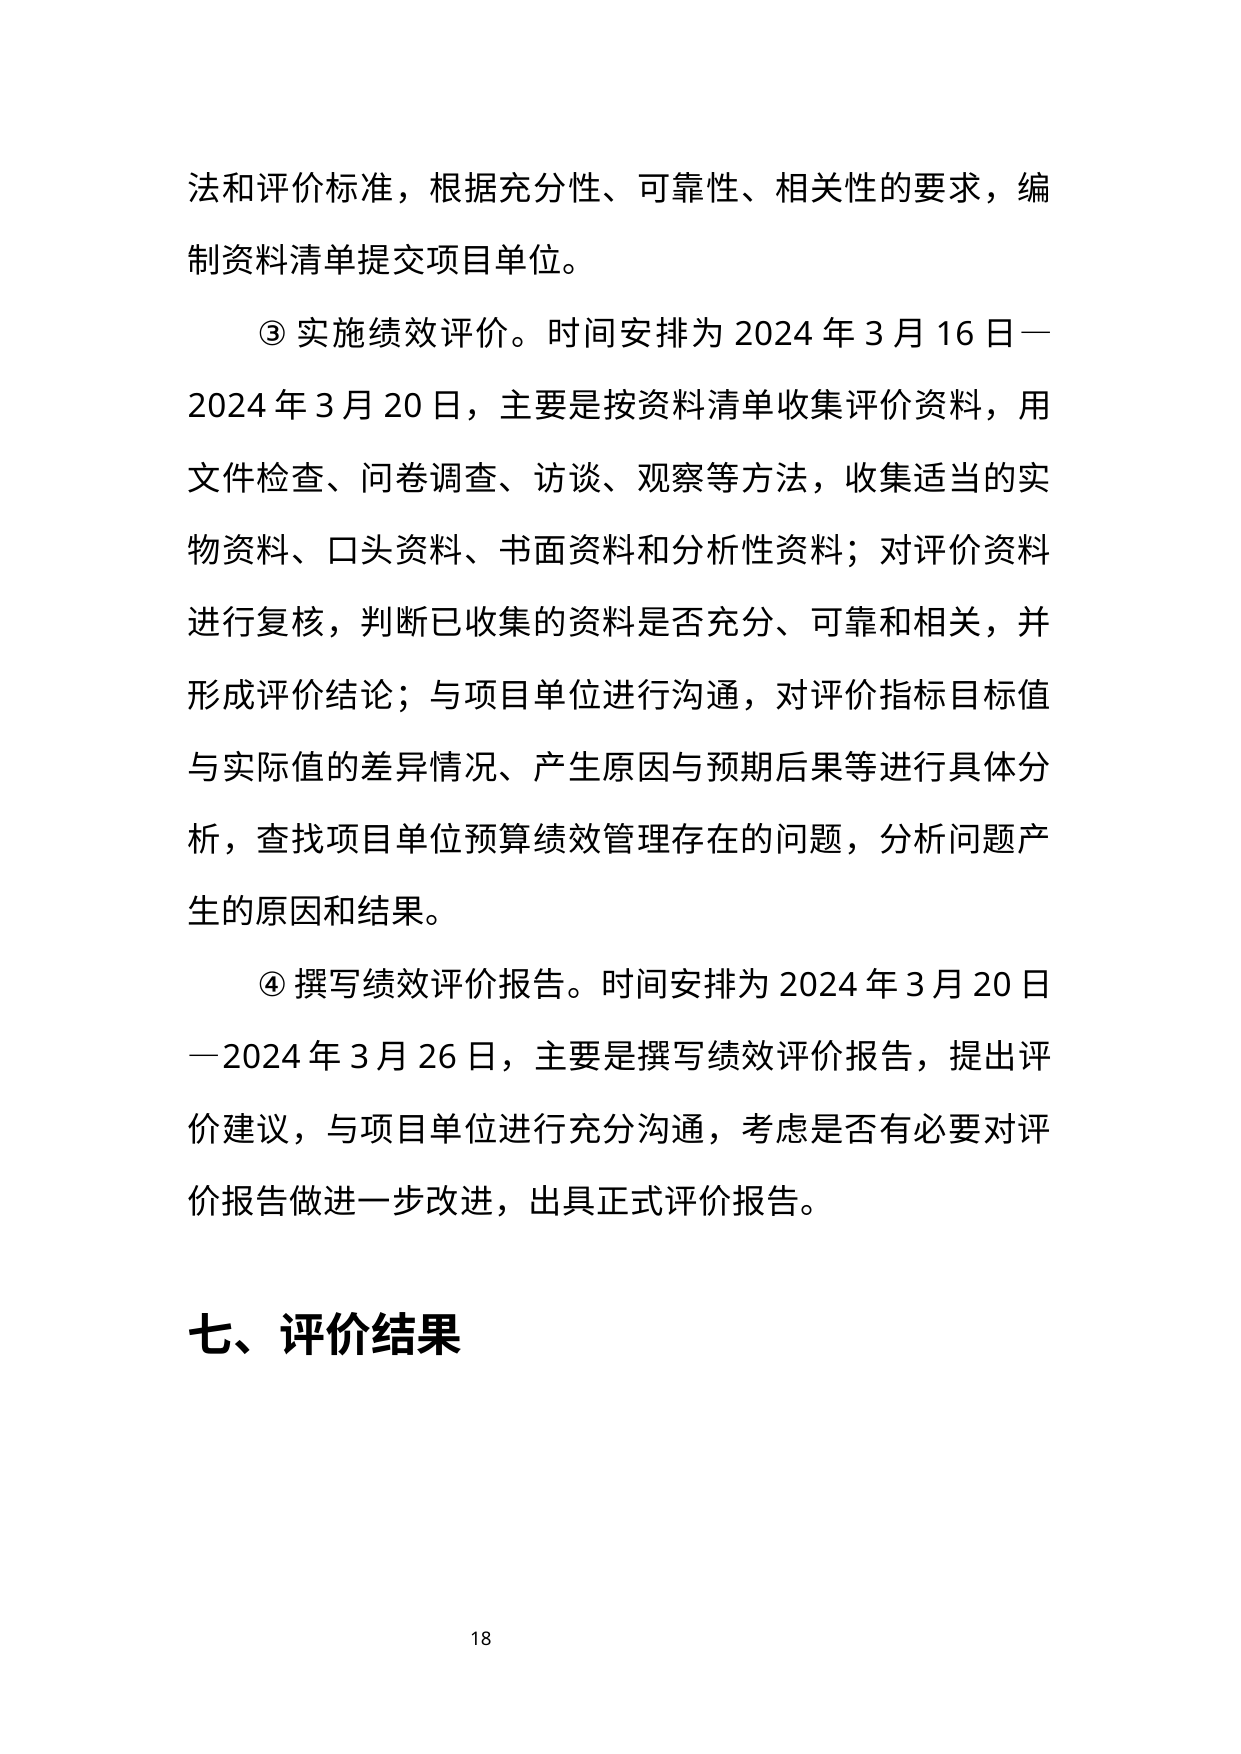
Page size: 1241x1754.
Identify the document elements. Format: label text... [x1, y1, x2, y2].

text ③实施绩效评价。时间安排为2024年3月16日—2024年3月20日，主要是按资料清单收集评价资料，用文件检查、问卷调查、访谈、观察等方法，收集适当的实物资料、口头资料、书面资料和分析性资料；对评价资料进行复核，判断已收集的资料是否充分、可靠和相关，并形成评价结论；与项目单位进行沟通，对评价指标目标值与实际值的差异情况、产生原因与预期后果等进行具体分析，查找项目单位预算绩效管理存在的问题，分析问题产生的原因和结果。 [187, 307, 1053, 933]
subtitle 七、评价结果 [187, 1283, 1053, 1380]
text ④撰写绩效评价报告。时间安排为2024年3月20日—2024年3月26日，主要是撰写绩效评价报告，提出评价建议，与项目单位进行充分沟通，考虑是否有必要对评价报告做进一步改进，出具正式评价报告。 [187, 958, 1053, 1223]
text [187, 162, 1053, 282]
